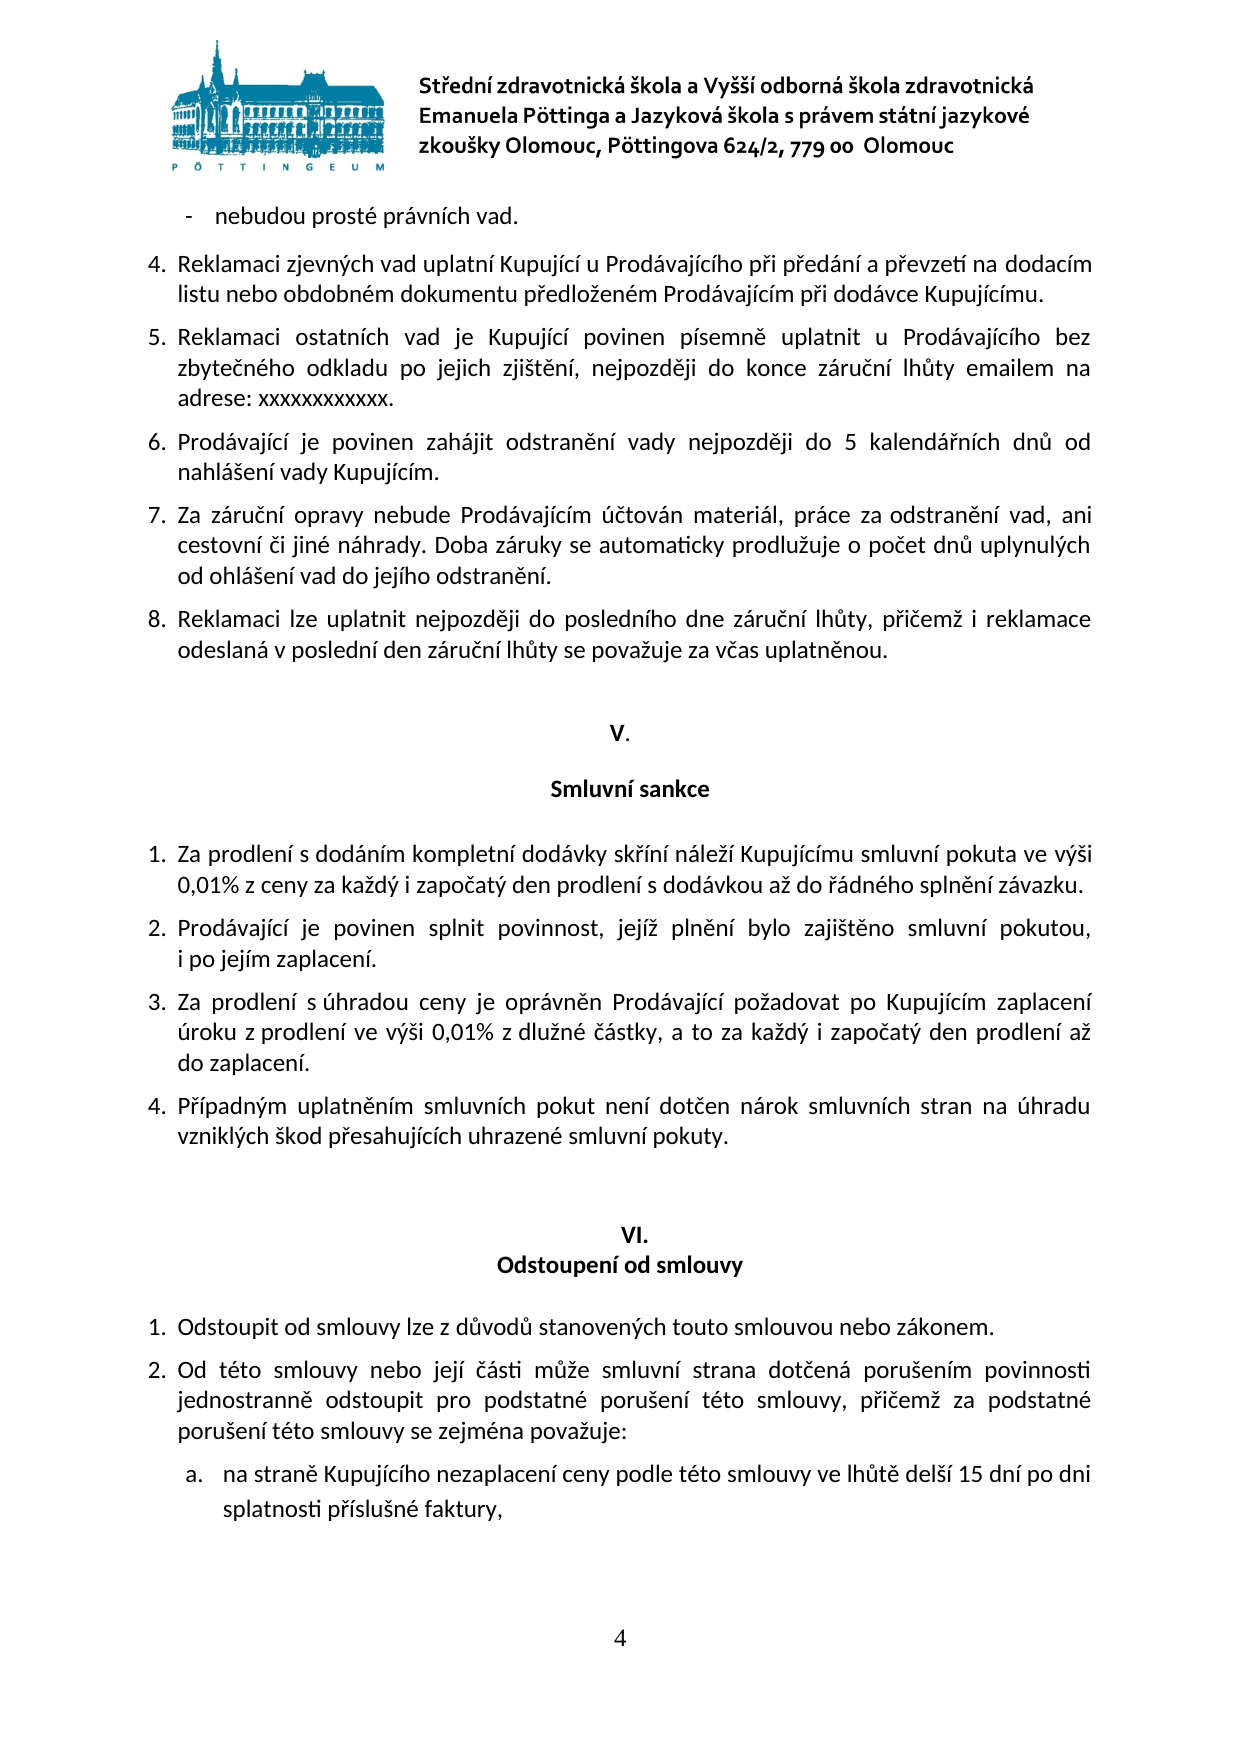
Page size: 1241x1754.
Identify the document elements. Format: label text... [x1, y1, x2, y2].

list Reklamaci ostatních vad je Kupující povinen písemně uplatnit u Prodávajícího bez zbytečného odkladu po jejich zjištění, nejpozději do konce záruční lhůty emailem na adrese: xxxxxxxxxxxx. [148, 322, 1092, 413]
list nebudou prosté právních vad. [185, 201, 1092, 231]
subtitle Smluvní sankce [168, 773, 1092, 804]
text VI. [177, 1219, 1092, 1250]
list Za prodlení s dodáním kompletní dodávky skříní náleží Kupujícímu smluvní pokuta ve výši 0,01% z ceny za každý i započatý den prodlení s dodávkou až do řádného splnění závazku. [148, 839, 1092, 900]
list Případným uplatněním smluvních pokut není dotčen nárok smluvních stran na úhradu vzniklých škod přesahujících uhrazené smluvní pokuty. [148, 1090, 1092, 1151]
list Od této smlouvy nebo její části může smluvní strana dotčená porušením povinnosti jednostranně odstoupit pro podstatné porušení této smlouvy, přičemž za podstatné porušení této smlouvy se zejména považuje: [148, 1354, 1092, 1445]
list Za prodlení s úhradou ceny je oprávněn Prodávající požadovat po Kupujícím zaplacení úroku z prodlení ve výši 0,01% z dlužné částky, a to za každý i započatý den prodlení až do zaplacení. [148, 986, 1092, 1077]
list Odstoupit od smlouvy lze z důvodů stanovených touto smlouvou nebo zákonem. [148, 1311, 1092, 1341]
list Reklamaci lze uplatnit nejpozději do posledního dne záruční lhůty, přičemž i reklamace odeslaná v poslední den záruční lhůty se považuje za včas uplatněnou. [148, 603, 1092, 664]
list Prodávající je povinen splnit povinnost, jejíž plnění bylo zajištěno smluvní pokutou, i po jejím zaplacení. [148, 912, 1092, 973]
list na straně Kupujícího nezaplacení ceny podle této smlouvy ve lhůtě delší 15 dní po dni splatnosti příslušné faktury, [185, 1458, 1092, 1523]
text Odstoupení od smlouvy [148, 1250, 1092, 1280]
text V. [148, 717, 1092, 748]
list Za záruční opravy nebude Prodávajícím účtován materiál, práce za odstranění vad, ani cestovní či jiné náhrady. Doba záruky se automaticky prodlužuje o počet dnů uplynulých od ohlášení vad do jejího odstranění. [148, 499, 1092, 591]
list Prodávající je povinen zahájit odstranění vady nejpozději do 5 kalendářních dnů od nahlášení vady Kupujícím. [148, 426, 1092, 487]
list Reklamaci zjevných vad uplatní Kupující u Prodávajícího při předání a převzetí na dodacím listu nebo obdobném dokumentu předloženém Prodávajícím při dodávce Kupujícímu. [148, 248, 1092, 309]
picture [147, 29, 1093, 201]
